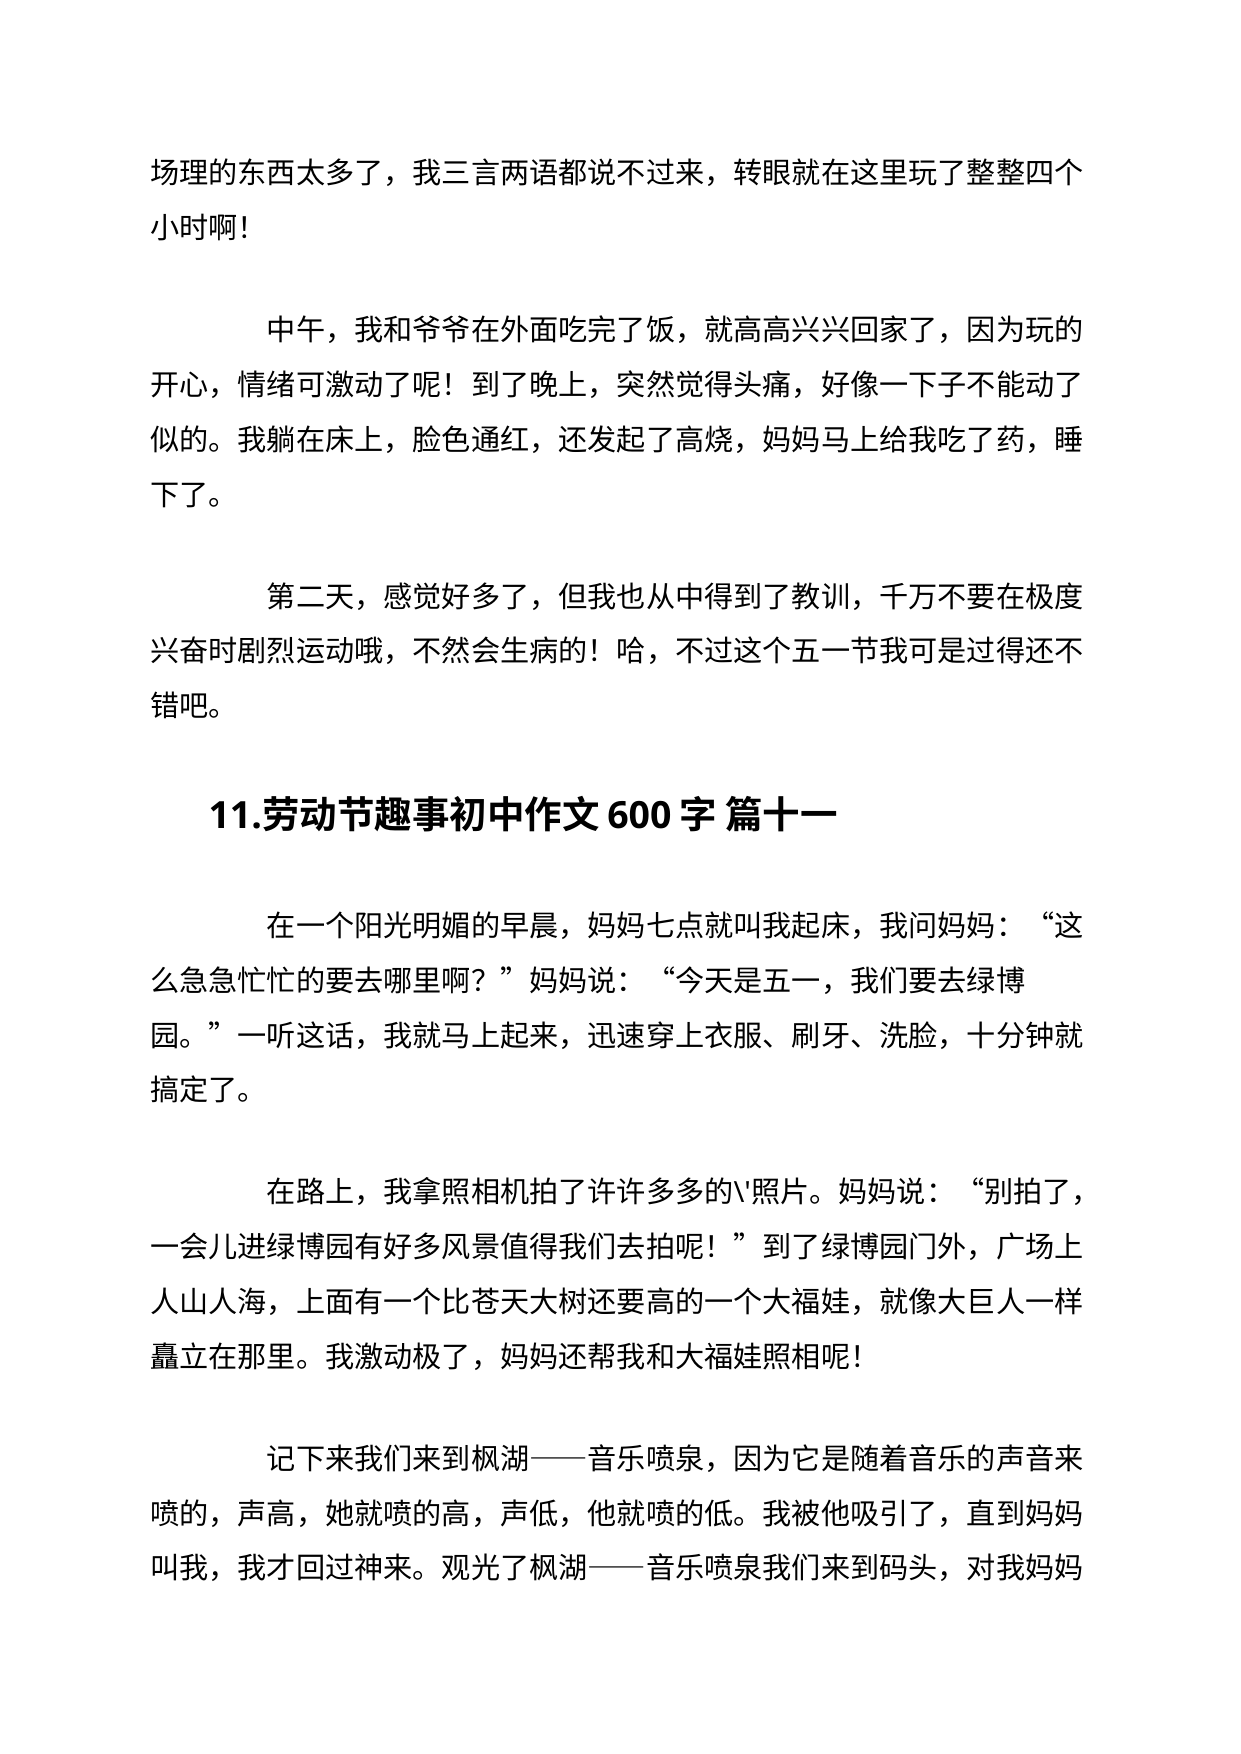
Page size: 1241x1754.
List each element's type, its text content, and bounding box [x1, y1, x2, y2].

text 中午，我和爷爷在外面吃完了饭，就高高兴兴回家了，因为玩的开心，情绪可激动了呢！到了晚上，突然觉得头痛，好像一下子不能动了似的。我躺在床上，脸色通红，还发起了高烧，妈妈马上给我吃了药，睡下了。 [150, 307, 1090, 514]
text 在一个阳光明媚的早晨，妈妈七点就叫我起床，我问妈妈：“这么急急忙忙的要去哪里啊？”妈妈说：“今天是五一，我们要去绿博园。”一听这话，我就马上起来，迅速穿上衣服、刷牙、洗脸，十分钟就搞定了。 [150, 902, 1090, 1109]
text 第二天，感觉好多了，但我也从中得到了教训，千万不要在极度兴奋时剧烈运动哦，不然会生病的！哈，不过这个五一节我可是过得还不错吧。 [150, 573, 1090, 725]
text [150, 1435, 1090, 1587]
text 11.劳动节趣事初中作文600字 篇十一 [150, 785, 1090, 839]
text 在路上，我拿照相机拍了许许多多的\'照片。妈妈说：“别拍了，一会儿进绿博园有好多风景值得我们去拍呢！”到了绿博园门外，广场上人山人海，上面有一个比苍天大树还要高的一个大福娃，就像大巨人一样矗立在那里。我激动极了，妈妈还帮我和大福娃照相呢！ [150, 1169, 1090, 1376]
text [150, 150, 1090, 247]
